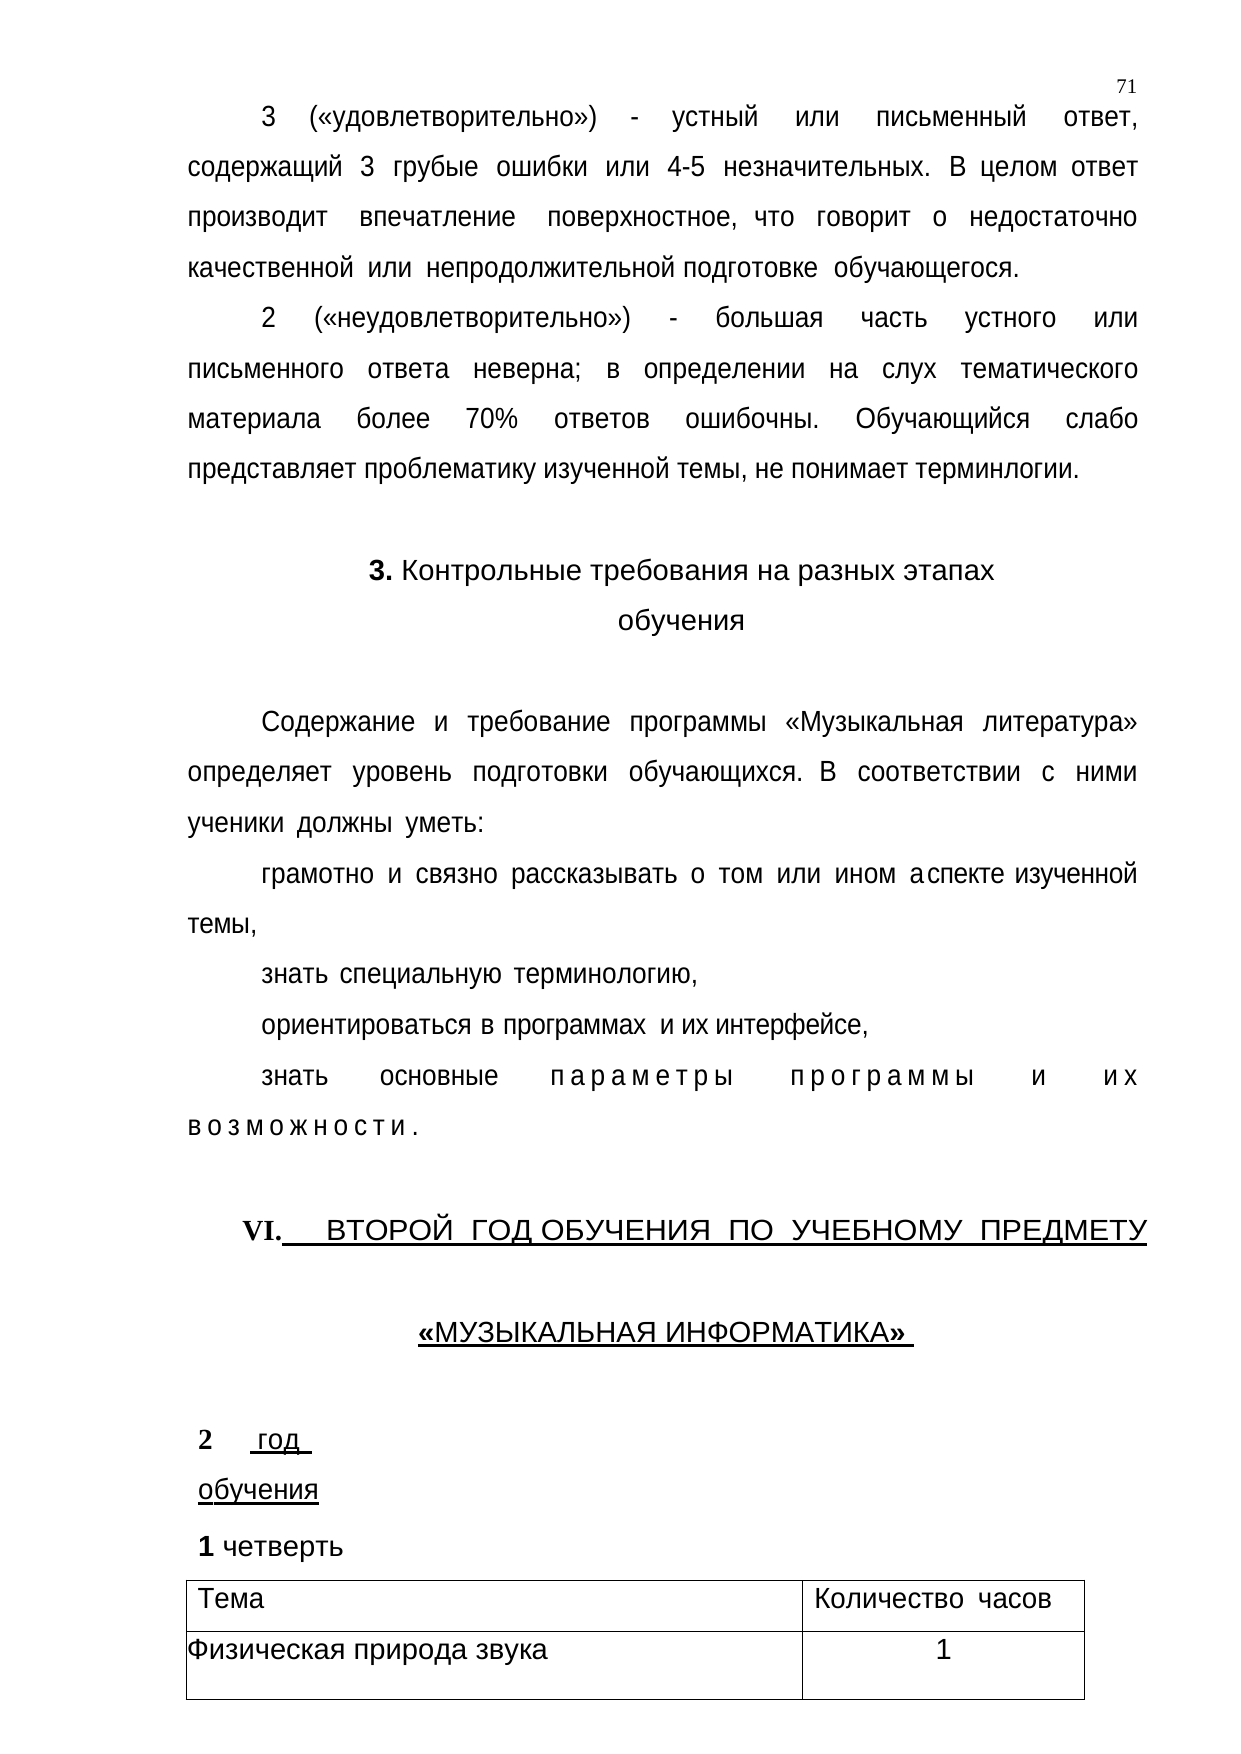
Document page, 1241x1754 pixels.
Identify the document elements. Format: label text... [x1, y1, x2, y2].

text 2 («неудовлетворительно») - большая часть устного или письменного ответа неверна; в определении на слух тематического материала более 70% ответов ошибочны. Обучающийся слабо представляет проблематику изученной темы, не понимает терминлогии. [187, 300, 1138, 485]
text знать специальную терминологию, ориентироваться в программах и их интерфейсе, [261, 957, 902, 1040]
text грамотно и связно рассказывать о том или ином аспекте изученной темы, [187, 856, 1138, 939]
table_cell 1 [803, 1632, 1084, 1699]
text 3 («удовлетворительно») - устный или письменный ответ, содержащий 3 грубые ошибки или 4-5 незначительных. В целом ответ производит впечатление поверхностное, что говорит о недостаточно качественной или непродолжительной подготовке обучающегося. [187, 99, 1138, 283]
text 3. Контрольные требования на разных этапах обучения [313, 553, 1050, 637]
text 1 четверть [198, 1529, 383, 1563]
table_header Количество часов [803, 1581, 1084, 1631]
table_cell Физическая природа звука [187, 1632, 802, 1699]
list ВТОРОЙ ГОД ОБУЧЕНИЯ ПО УЧЕБНОМУ ПРЕДМЕТУ [241, 1213, 1148, 1247]
list год обучения [198, 1422, 383, 1506]
text «МУЗЫКАЛЬНАЯ ИНФОРМАТИКА» [175, 1315, 1148, 1348]
table_header Тема [187, 1581, 802, 1631]
text Содержание и требование программы «Музыкальная литература» определяет уровень подготовки обучающихся. В соответствии с ними ученики должны уметь: [187, 704, 1138, 838]
text знать основные параметры программы и их возможности. [187, 1057, 1138, 1141]
